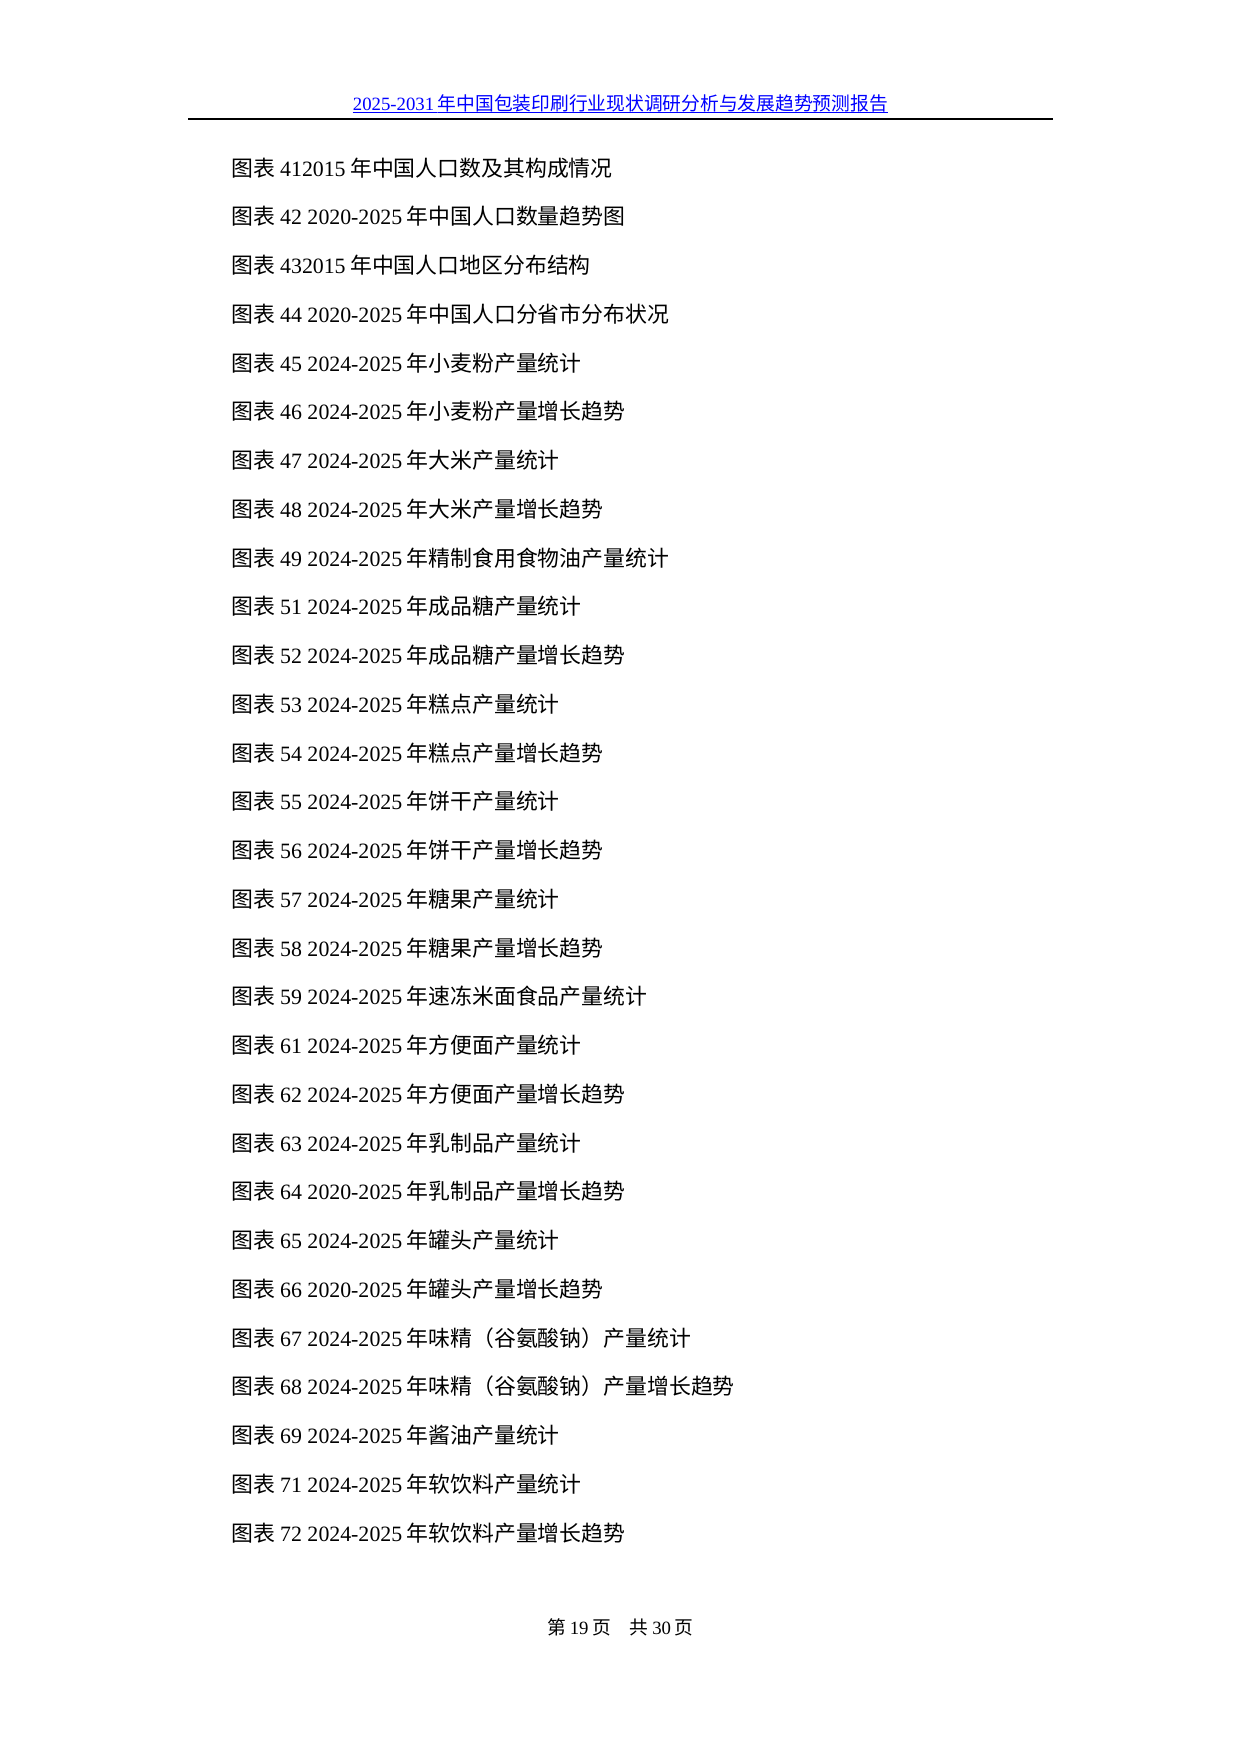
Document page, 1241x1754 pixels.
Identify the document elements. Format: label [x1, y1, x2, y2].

text [187, 150, 1053, 1548]
